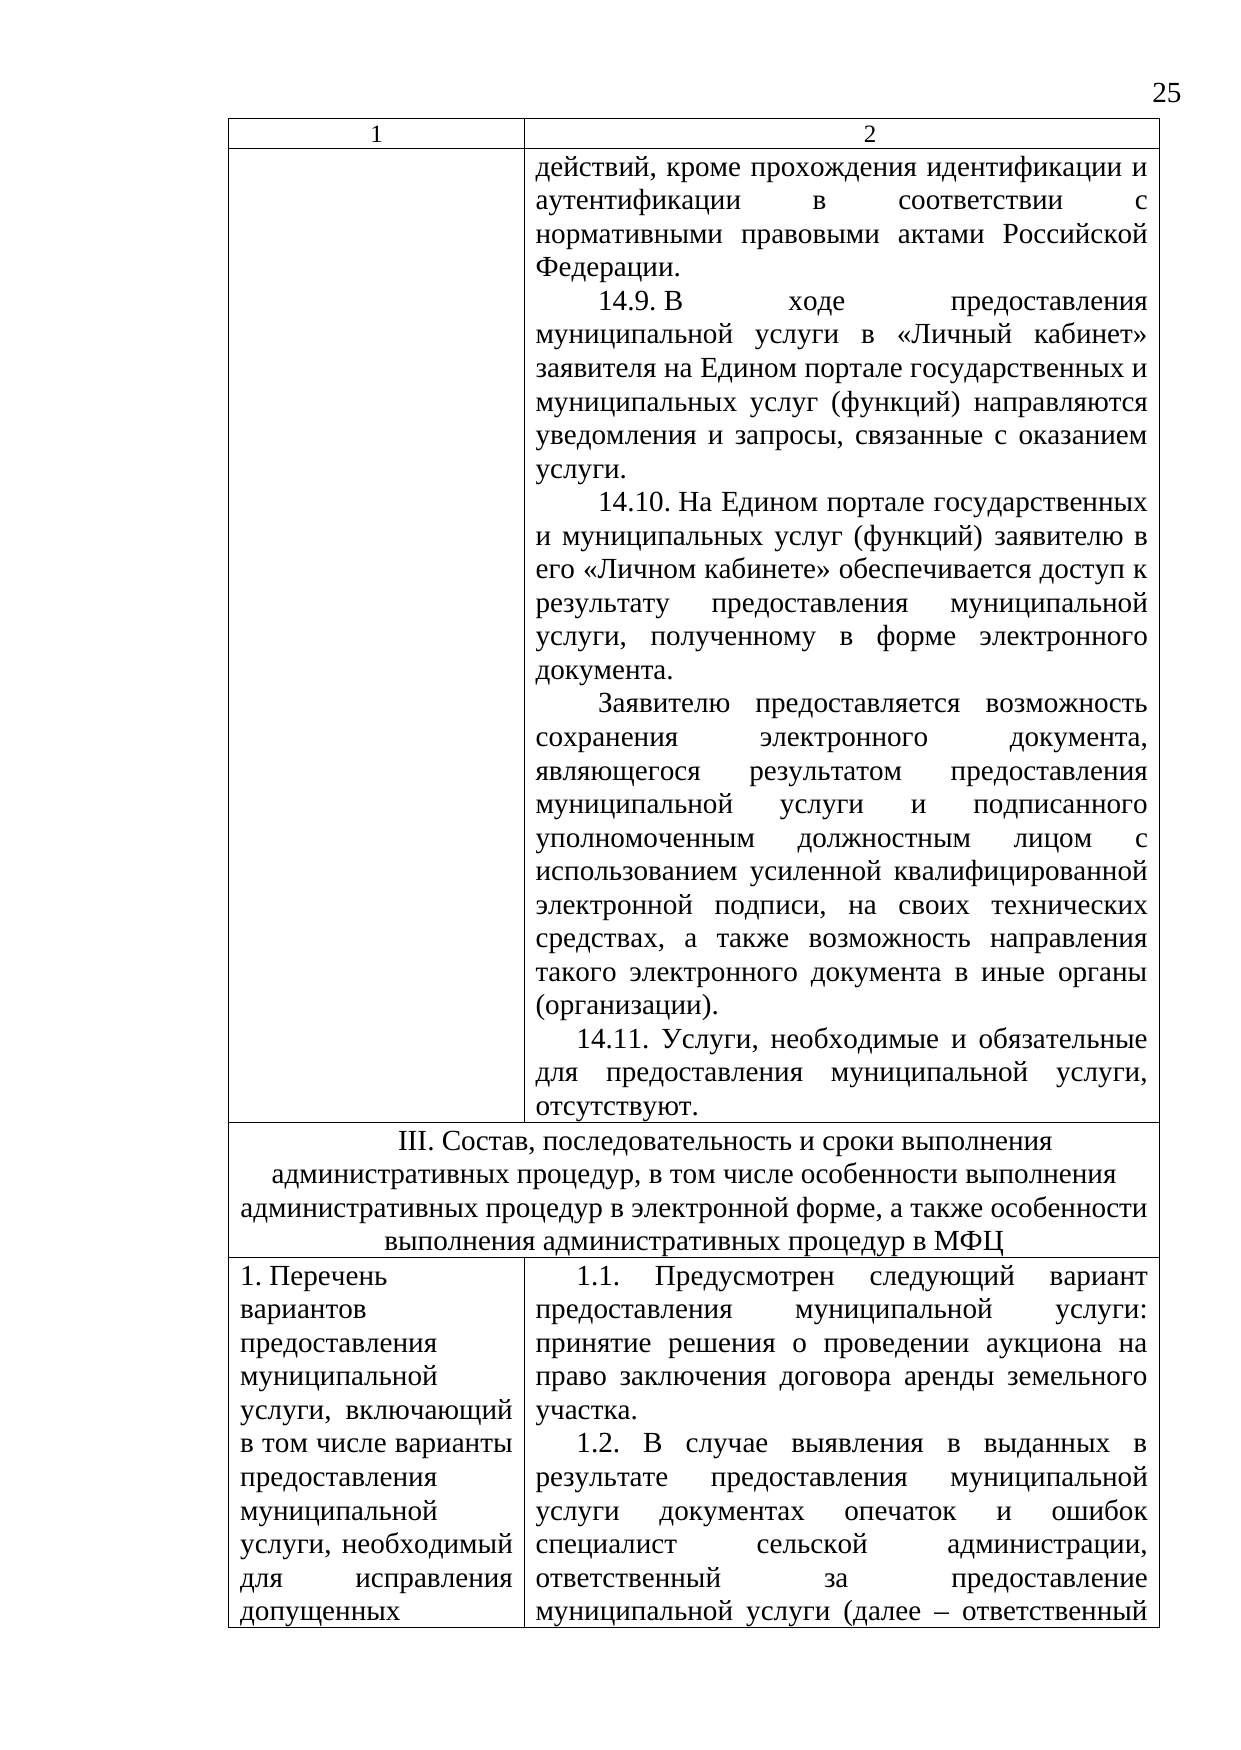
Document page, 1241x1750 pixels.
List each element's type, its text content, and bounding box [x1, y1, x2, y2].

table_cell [525, 1258, 1159, 1627]
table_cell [525, 149, 1159, 1122]
table_header 1 [229, 119, 524, 148]
table_header 2 [525, 119, 1159, 148]
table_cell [229, 1258, 524, 1627]
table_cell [229, 149, 524, 1122]
table_cell III. Состав, последовательность и сроки выполнения административных процедур, в том числе особенности выполнения административных процедур в электронной форме, а также особенности выполнения административных процедур в МФЦ [229, 1123, 1159, 1257]
